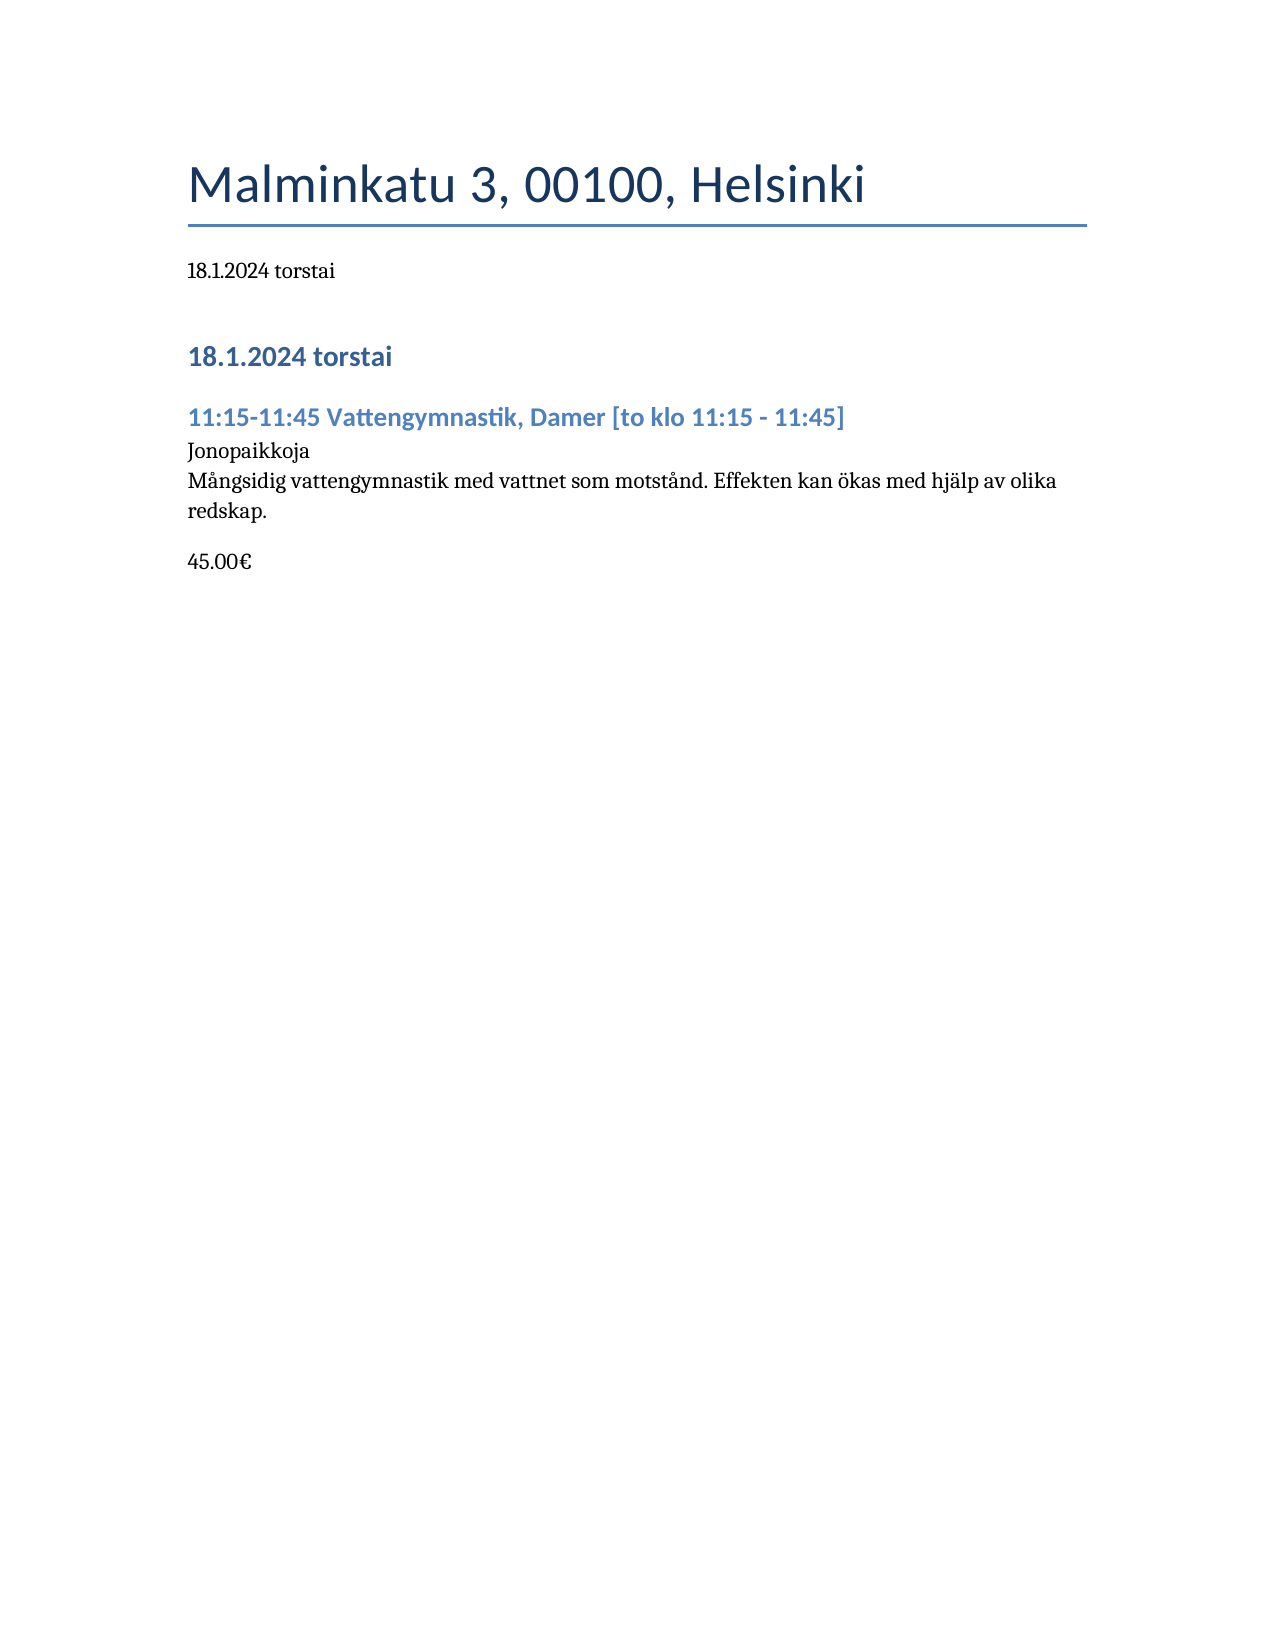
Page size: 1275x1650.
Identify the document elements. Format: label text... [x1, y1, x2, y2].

text Jonopaikkoja Mångsidig vattengymnastik med vattnet som motstånd. Effekten kan ökas med hjälp av olika redskap. [187, 438, 1087, 524]
text 18.1.2024 torstai [187, 258, 1087, 284]
subtitle 18.1.2024 torstai [187, 338, 1087, 374]
text 45.00€ [187, 549, 1087, 576]
title Malminkatu 3, 00100, Helsinki [187, 150, 1087, 227]
subtitle 11:15-11:45 Vattengymnastik, Damer [to klo 11:15 - 11:45] [187, 400, 1087, 433]
